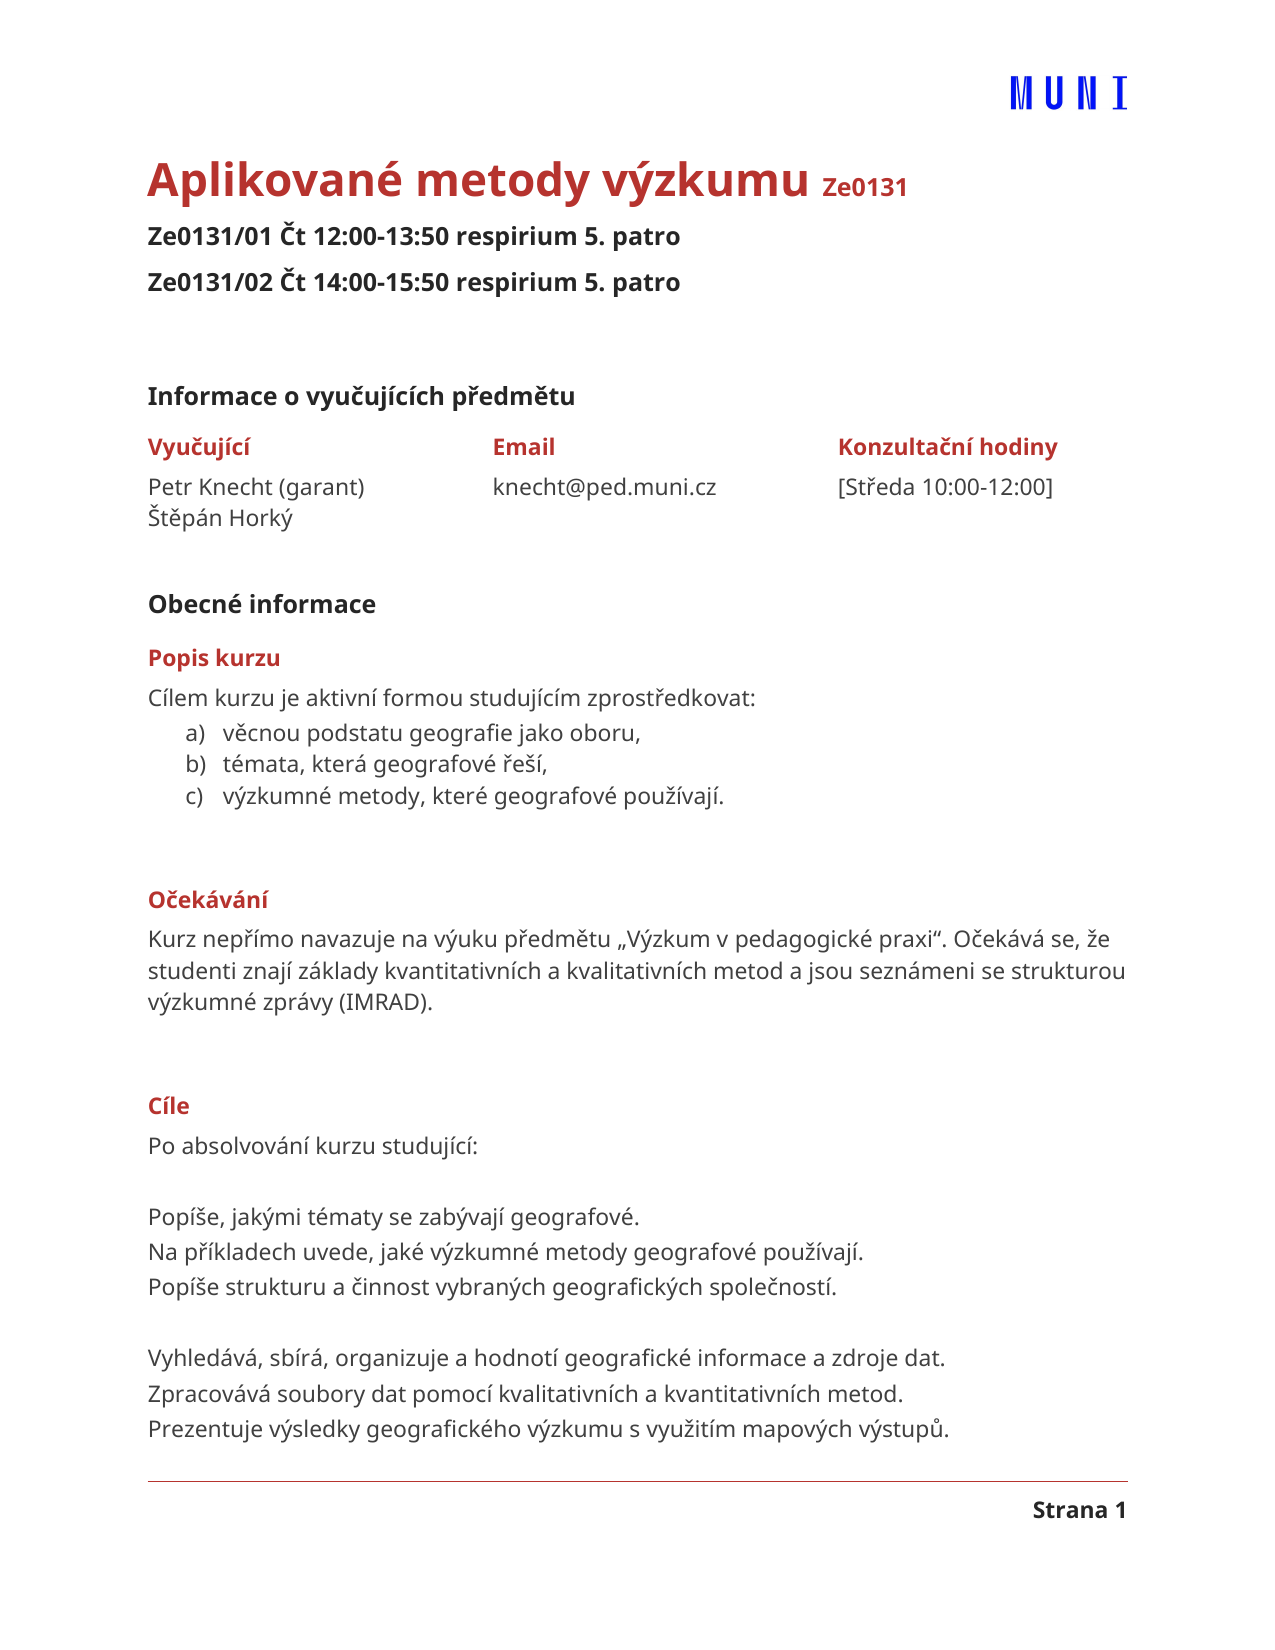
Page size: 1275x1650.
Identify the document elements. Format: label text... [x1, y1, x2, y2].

picture [1009, 75, 1128, 111]
title Aplikované metody výzkumu Ze0131 [148, 148, 1127, 210]
list témata, která geografové řeší, [185, 748, 1127, 779]
table_cell [Středa 10:00-12:00] [838, 471, 1183, 533]
text Popíše, jakými tématy se zabývají geografové. [148, 1200, 1127, 1232]
table_cell Petr Knecht (garant) Štěpán Horký [148, 471, 492, 533]
text Prezentuje výsledky geografického výzkumu s využitím mapových výstupů. [148, 1413, 1127, 1444]
text Popíše strukturu a činnost vybraných geografických společností. [148, 1271, 1127, 1302]
text Na příkladech uvede, jaké výzkumné metody geografové používají. [148, 1236, 1127, 1267]
subtitle Obecné informace [148, 587, 1127, 621]
table_cell knecht@ped.muni.cz [493, 471, 838, 533]
text Cílem kurzu je aktivní formou studujícím zprostředkovat: [148, 682, 1127, 713]
text Vyhledává, sbírá, organizuje a hodnotí geografické informace a zdroje dat. [148, 1342, 1127, 1373]
table_header Email [493, 431, 838, 471]
table_header Konzultační hodiny [838, 431, 1183, 471]
text Po absolvování kurzu studující: [148, 1129, 1127, 1161]
subtitle Ze0131/01 Čt 12:00-13:50 respirium 5. patro [148, 218, 1127, 252]
subtitle Očekávání [148, 884, 1127, 915]
table_header Vyučující [148, 431, 492, 471]
list věcnou podstatu geografie jako oboru, [185, 717, 1127, 748]
subtitle Informace o vyučujících předmětu [148, 378, 1127, 412]
text Kurz nepřímo navazuje na výuku předmětu „Výzkum v pedagogické praxi“. Očekává se, že studenti znají základy kvantitativních a kvalitativních metod a jsou seznámeni se strukturou výzkumné zprávy (IMRAD). [148, 923, 1127, 1017]
list výzkumné metody, které geografové používají. [185, 779, 1127, 811]
subtitle Ze0131/02 Čt 14:00-15:50 respirium 5. patro [148, 265, 1127, 299]
subtitle Cíle [148, 1090, 1127, 1121]
text Zpracovává soubory dat pomocí kvalitativních a kvantitativních metod. [148, 1377, 1127, 1409]
subtitle Popis kurzu [148, 642, 1127, 673]
